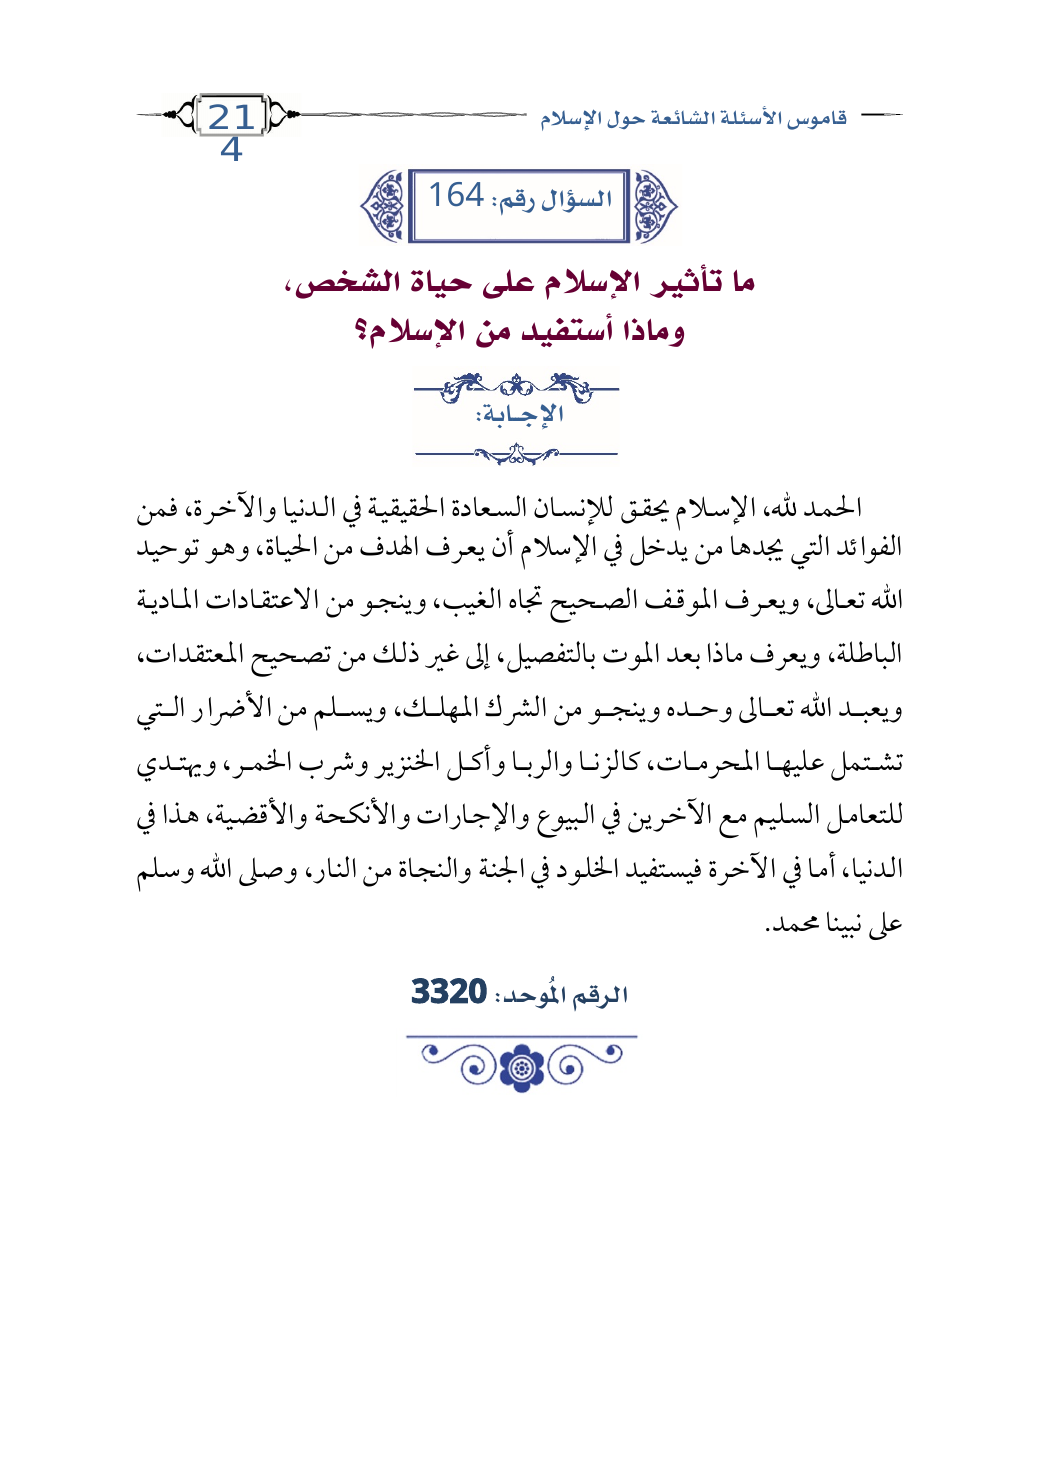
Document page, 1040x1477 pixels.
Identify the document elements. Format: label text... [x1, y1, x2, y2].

picture [358, 164, 683, 174]
text السؤال رقم: 164 [136, 174, 903, 225]
title ما تأثير الإسلام على حياة الشخص، وماذا أستفيد من الإسلام؟ [136, 257, 903, 356]
picture [358, 225, 683, 246]
text الإجــابة: [136, 389, 903, 440]
picture [412, 366, 620, 389]
picture [412, 440, 620, 467]
picture [161, 93, 302, 137]
subtitle الرقم المُوحد: 3320 [136, 970, 903, 1021]
picture [396, 1028, 644, 1097]
text الحمد لله، الإسلام يحقق للإنسان السعادة الحقيقية في الدنيا والآخرة، فمن الفوائد التي يجدها من يدخل في الإسلام أن يعرف الهدف من الحياة، وهو توحيد الله تعالى، ويعرف الموقف الصحيح تجاه الغيب، وينجو من الاعتقادات المادية الباطلة، ويعرف ماذا بعد الموت بالتفصيل، إلى غير ذلك من تصحيح المعتقدات، ويعبد الله تعالى وحده وينجو من الشرك المهلك، ويسلم من الأضرار التي تشتمل عليها المحرمات، كالزنا والربا وأكل الخنزير وشرب الخمر، ويهتدي للتعامل السليم مع الآخرين في البيوع والإجارات والأنكحة والأقضية، هذا في الدنيا، أما في الآخرة فيستفيد الخلود في الجنة والنجاة من النار، وصلى الله وسلم على نبينا محمد. [136, 474, 903, 957]
